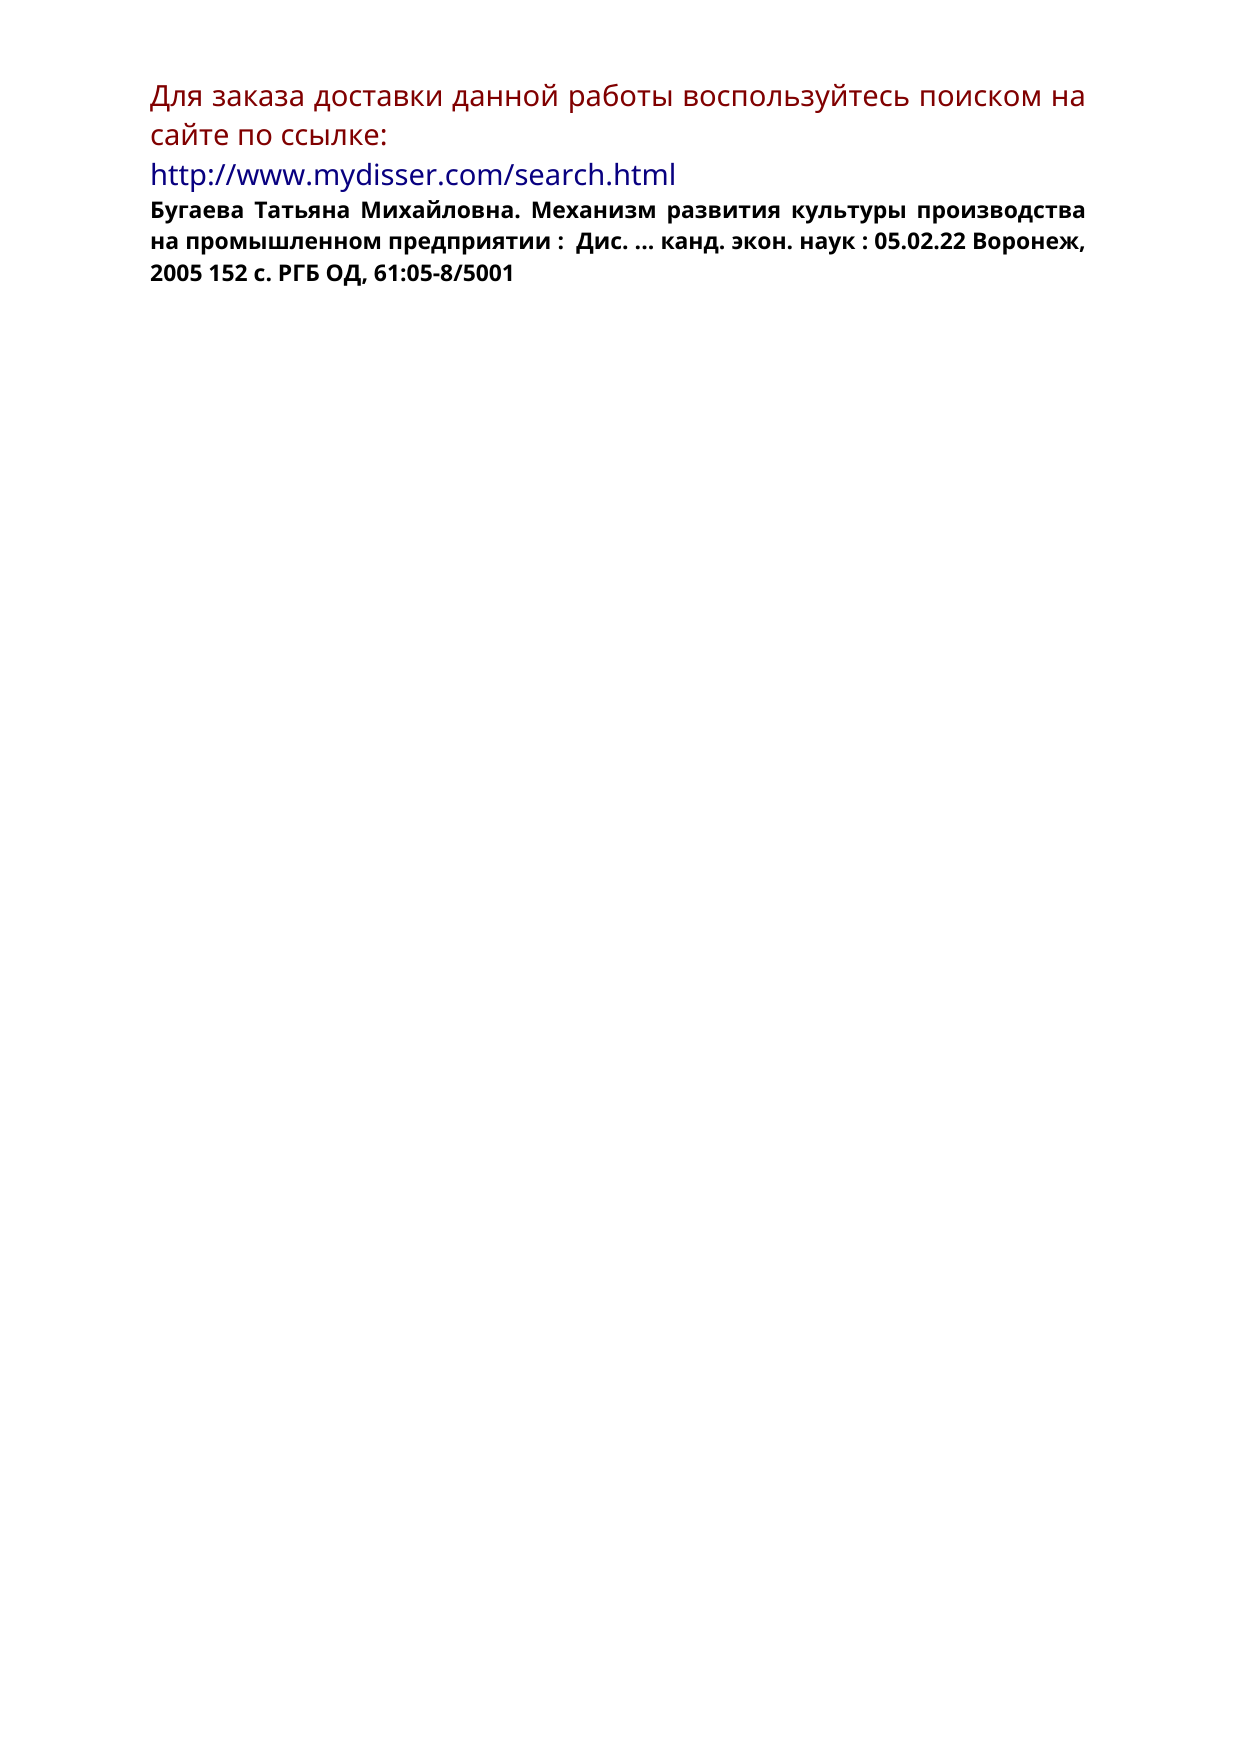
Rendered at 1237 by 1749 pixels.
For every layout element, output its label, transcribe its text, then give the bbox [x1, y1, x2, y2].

text Бугаева Татьяна Михайловна. Механизм развития культуры производства на промышленном предприятии : Дис. ... канд. экон. наук : 05.02.22 Воронеж, 2005 152 с. РГБ ОД, 61:05-8/5001 [150, 194, 1086, 288]
